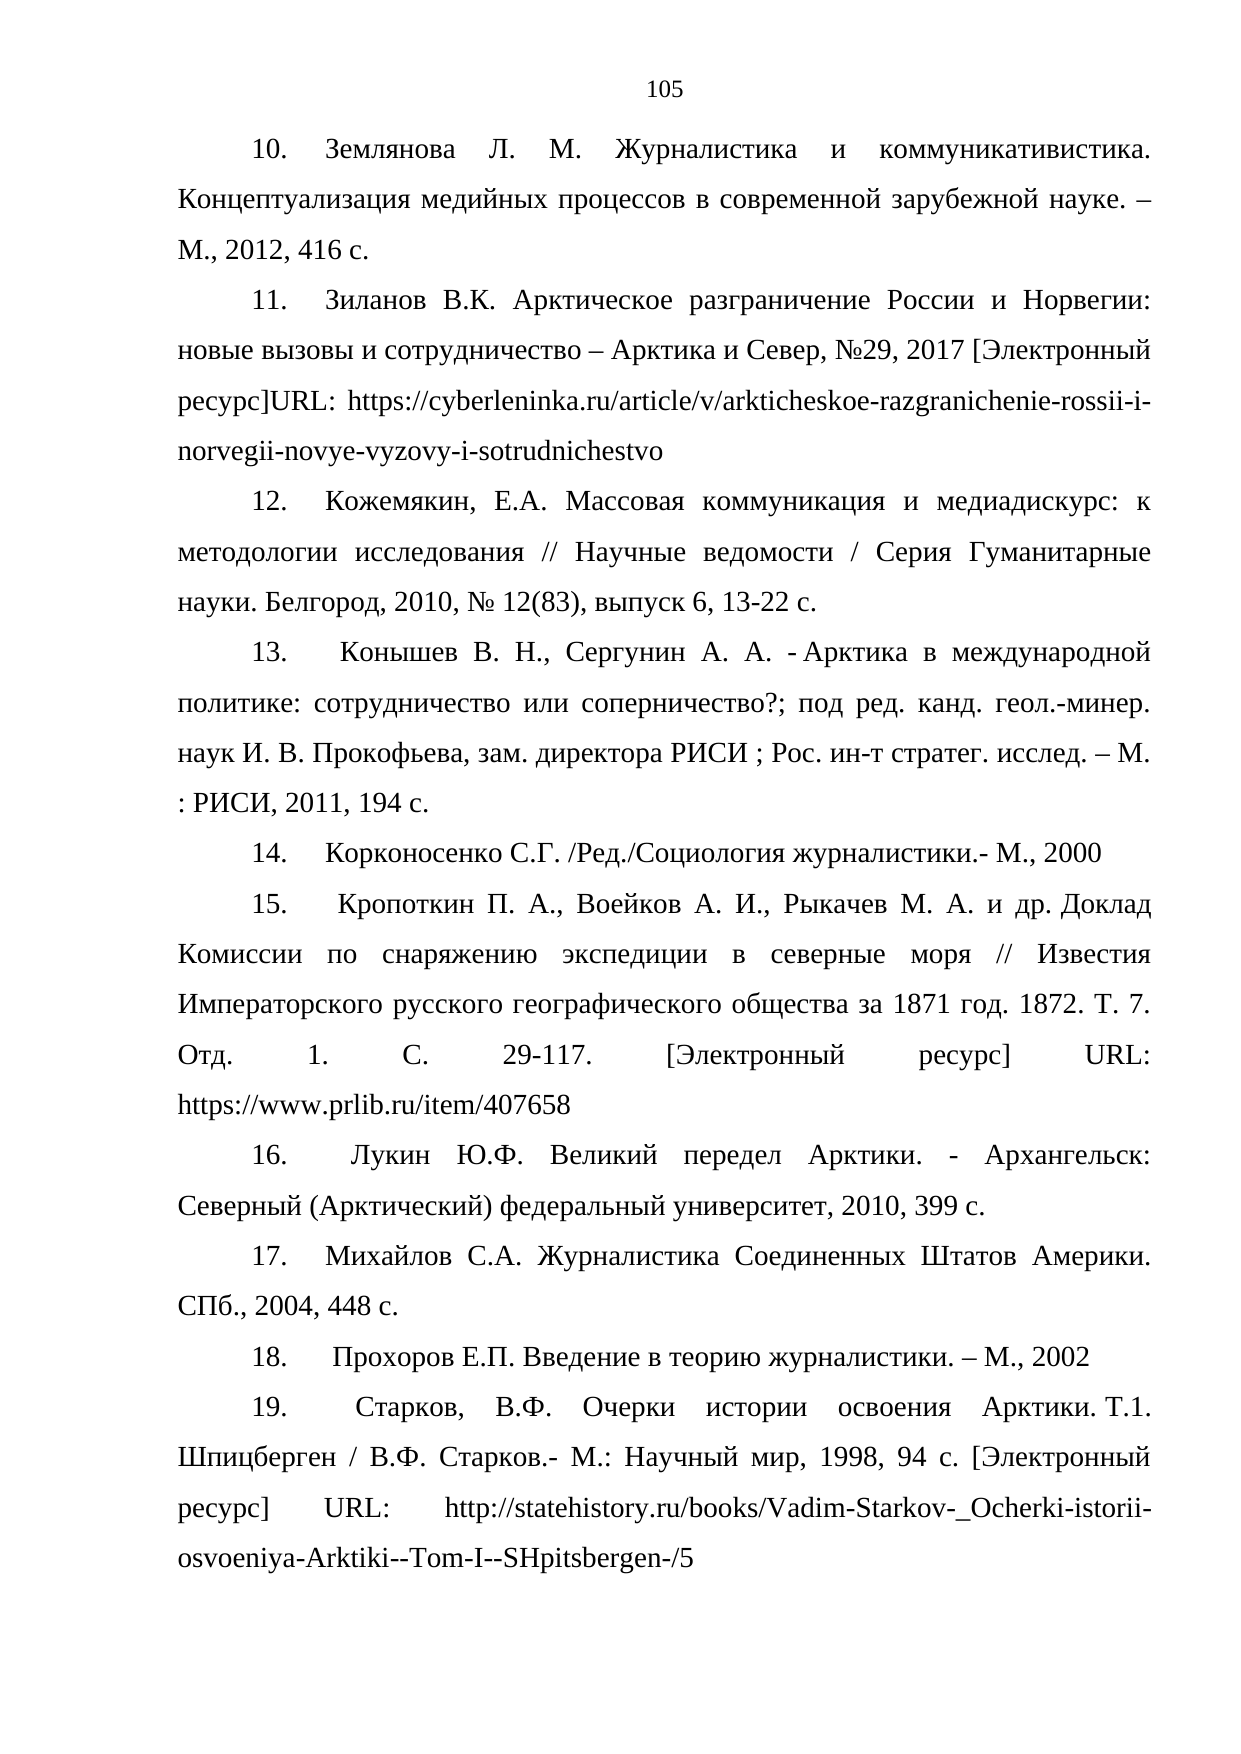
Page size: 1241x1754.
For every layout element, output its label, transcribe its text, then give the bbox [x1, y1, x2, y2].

list Старков, В.Ф. Очерки истории освоения Арктики. Т.1. Шпицберген / В.Ф. Старков.- М.: Научный мир, 1998, 94 с. [Электронный ресурс] URL: http://statehistory.ru/books/Vadim-Starkov-_Ocherki-istorii-osvoeniya-Arktiki--Tom-I--SHpitsbergen-/5 [177, 1389, 1152, 1573]
list Корконосенко С.Г. /Ред./Социология журналистики.- М., 2000 [177, 836, 1152, 869]
list Кропоткин П. А., Воейков А. И., Рыкачев М. А. и др. Доклад Комиссии по снаряжению экспедиции в северные моря // Известия Императорского русского географического общества за 1871 год. 1872. Т. 7. Отд. 1. С. 29-117. [Электронный ресурс] URL: https://www.prlib.ru/item/407658 [177, 886, 1152, 1121]
list Землянова Л. М. Журналистика и коммуникативистика. Концептуализация медийных процессов в современной зарубежной науке. – М., 2012, 416 с. [177, 131, 1152, 265]
list Прохоров Е.П. Введение в теорию журналистики. – М., 2002 [177, 1339, 1152, 1372]
list Зиланов В.К. Арктическое разграничение России и Норвегии: новые вызовы и сотрудничество – Арктика и Север, №29, 2017 [Электронный ресурс]URL: https://cyberleninka.ru/article/v/arkticheskoe-razgranichenie-rossii-i-norvegii-novye-vyzovy-i-sotrudnichestvo [177, 282, 1152, 467]
list Конышев В. Н., Сергунин А. А. - Арктика в международной политике: сотрудничество или соперничество?; под ред. канд. геол.-минер. наук И. В. Прокофьева, зам. директора РИСИ ; Рос. ин-т стратег. исслед. – М. : РИСИ, 2011, 194 с. [177, 634, 1152, 819]
list Лукин Ю.Ф. Великий передел Арктики. - Архангельск: Северный (Арктический) федеральный университет, 2010, 399 с. [177, 1137, 1152, 1221]
list Кожемякин, Е.А. Массовая коммуникация и медиадискурс: к методологии исследования // Научные ведомости / Серия Гуманитарные науки. Белгород, 2010, № 12(83), выпуск 6, 13-22 с. [177, 483, 1152, 618]
list Михайлов С.А. Журналистика Соединенных Штатов Америки. СПб., 2004, 448 с. [177, 1238, 1152, 1322]
